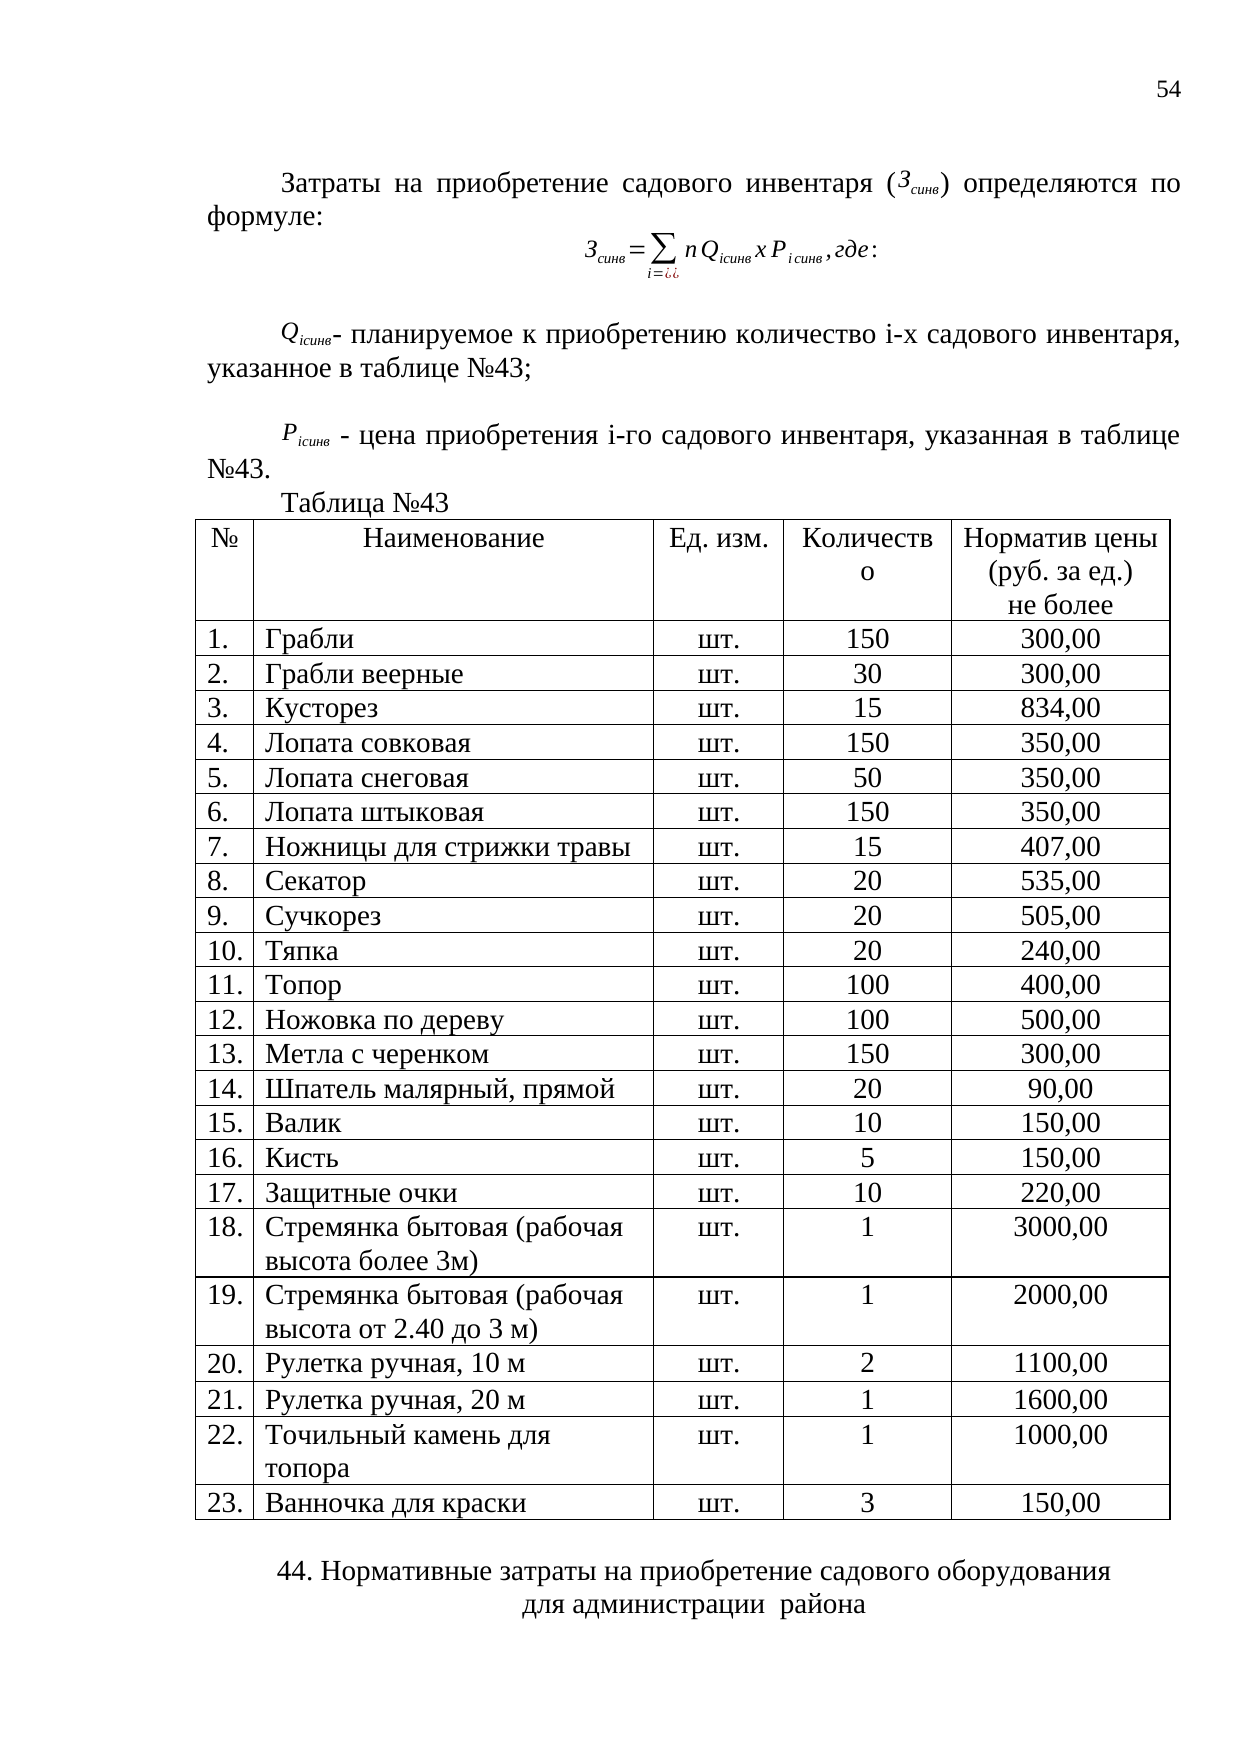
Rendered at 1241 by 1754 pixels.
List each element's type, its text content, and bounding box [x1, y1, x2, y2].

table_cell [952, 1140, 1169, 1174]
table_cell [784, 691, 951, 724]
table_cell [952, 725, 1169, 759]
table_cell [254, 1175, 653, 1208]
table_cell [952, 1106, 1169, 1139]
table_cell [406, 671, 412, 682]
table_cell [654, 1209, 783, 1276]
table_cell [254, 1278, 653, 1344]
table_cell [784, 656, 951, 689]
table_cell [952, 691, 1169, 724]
text Таблица №43 [207, 485, 1181, 519]
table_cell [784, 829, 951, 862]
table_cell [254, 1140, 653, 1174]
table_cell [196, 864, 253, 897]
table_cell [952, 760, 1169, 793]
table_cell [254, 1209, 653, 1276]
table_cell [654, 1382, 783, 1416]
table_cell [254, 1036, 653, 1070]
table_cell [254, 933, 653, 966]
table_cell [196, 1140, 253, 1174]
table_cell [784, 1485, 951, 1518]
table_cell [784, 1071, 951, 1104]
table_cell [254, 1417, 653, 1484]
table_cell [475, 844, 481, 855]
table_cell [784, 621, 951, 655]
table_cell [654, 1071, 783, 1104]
text - цена приобретения i-го садового инвентаря, указанная в таблице №43. [207, 417, 1181, 485]
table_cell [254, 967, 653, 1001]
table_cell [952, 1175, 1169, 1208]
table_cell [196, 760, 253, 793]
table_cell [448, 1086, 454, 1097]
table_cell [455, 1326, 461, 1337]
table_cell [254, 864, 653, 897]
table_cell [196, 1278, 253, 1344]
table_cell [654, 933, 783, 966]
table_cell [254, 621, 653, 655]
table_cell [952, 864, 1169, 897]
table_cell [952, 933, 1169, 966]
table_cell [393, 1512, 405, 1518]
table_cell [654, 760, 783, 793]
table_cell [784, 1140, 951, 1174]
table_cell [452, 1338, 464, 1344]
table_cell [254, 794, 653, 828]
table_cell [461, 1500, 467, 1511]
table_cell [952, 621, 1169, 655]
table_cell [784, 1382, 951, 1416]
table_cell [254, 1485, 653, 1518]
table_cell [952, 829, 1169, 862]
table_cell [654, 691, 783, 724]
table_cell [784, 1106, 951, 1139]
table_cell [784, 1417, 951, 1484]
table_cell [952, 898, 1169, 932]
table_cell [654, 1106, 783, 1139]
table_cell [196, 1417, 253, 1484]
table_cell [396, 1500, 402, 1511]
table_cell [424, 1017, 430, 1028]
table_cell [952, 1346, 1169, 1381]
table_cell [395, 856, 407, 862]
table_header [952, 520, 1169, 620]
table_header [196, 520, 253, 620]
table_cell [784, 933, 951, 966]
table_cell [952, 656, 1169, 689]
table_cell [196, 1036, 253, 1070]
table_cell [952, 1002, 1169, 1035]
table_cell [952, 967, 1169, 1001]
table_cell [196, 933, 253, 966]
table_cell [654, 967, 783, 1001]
text Затраты на приобретение садового инвентаря () определяются по формуле: [207, 165, 1181, 232]
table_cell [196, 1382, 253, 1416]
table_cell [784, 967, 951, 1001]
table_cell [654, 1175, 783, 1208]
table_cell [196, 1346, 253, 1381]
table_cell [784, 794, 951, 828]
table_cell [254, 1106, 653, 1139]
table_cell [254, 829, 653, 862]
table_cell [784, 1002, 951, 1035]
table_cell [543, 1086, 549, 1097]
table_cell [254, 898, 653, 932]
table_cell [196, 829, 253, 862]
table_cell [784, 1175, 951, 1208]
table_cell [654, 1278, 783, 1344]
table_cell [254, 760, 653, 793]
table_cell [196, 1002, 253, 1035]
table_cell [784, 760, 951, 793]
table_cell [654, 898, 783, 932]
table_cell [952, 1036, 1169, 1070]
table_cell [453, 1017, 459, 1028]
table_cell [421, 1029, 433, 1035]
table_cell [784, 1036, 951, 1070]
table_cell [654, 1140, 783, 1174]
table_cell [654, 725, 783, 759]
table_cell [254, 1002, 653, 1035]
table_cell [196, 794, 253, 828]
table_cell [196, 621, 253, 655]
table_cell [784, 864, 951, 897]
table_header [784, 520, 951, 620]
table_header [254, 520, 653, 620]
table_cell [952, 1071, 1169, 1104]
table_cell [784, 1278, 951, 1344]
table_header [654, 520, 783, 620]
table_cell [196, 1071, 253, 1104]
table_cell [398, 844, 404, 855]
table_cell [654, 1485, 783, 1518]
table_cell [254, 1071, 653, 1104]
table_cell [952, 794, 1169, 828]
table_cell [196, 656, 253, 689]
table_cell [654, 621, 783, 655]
text для администрации района [207, 1587, 1181, 1620]
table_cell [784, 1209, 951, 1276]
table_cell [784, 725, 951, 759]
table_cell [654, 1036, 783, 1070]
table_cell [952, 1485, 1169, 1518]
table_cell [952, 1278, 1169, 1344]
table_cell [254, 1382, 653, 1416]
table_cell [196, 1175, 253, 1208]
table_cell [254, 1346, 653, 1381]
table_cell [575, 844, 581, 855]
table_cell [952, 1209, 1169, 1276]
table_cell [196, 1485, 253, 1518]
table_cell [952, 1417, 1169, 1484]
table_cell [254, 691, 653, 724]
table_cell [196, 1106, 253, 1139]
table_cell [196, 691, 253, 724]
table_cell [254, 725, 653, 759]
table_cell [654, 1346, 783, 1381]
text - планируемое к приобретению количество i-х садового инвентаря, указанное в таблице №43; [207, 316, 1181, 384]
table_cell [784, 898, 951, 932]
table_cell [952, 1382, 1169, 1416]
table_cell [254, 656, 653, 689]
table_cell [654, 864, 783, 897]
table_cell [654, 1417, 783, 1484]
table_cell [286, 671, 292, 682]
text 44. Нормативные затраты на приобретение садового оборудования [207, 1553, 1181, 1587]
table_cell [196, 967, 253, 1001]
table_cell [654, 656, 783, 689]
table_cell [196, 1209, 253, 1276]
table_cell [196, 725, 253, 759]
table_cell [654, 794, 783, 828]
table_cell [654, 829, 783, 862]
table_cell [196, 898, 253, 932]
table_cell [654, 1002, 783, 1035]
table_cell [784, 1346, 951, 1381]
